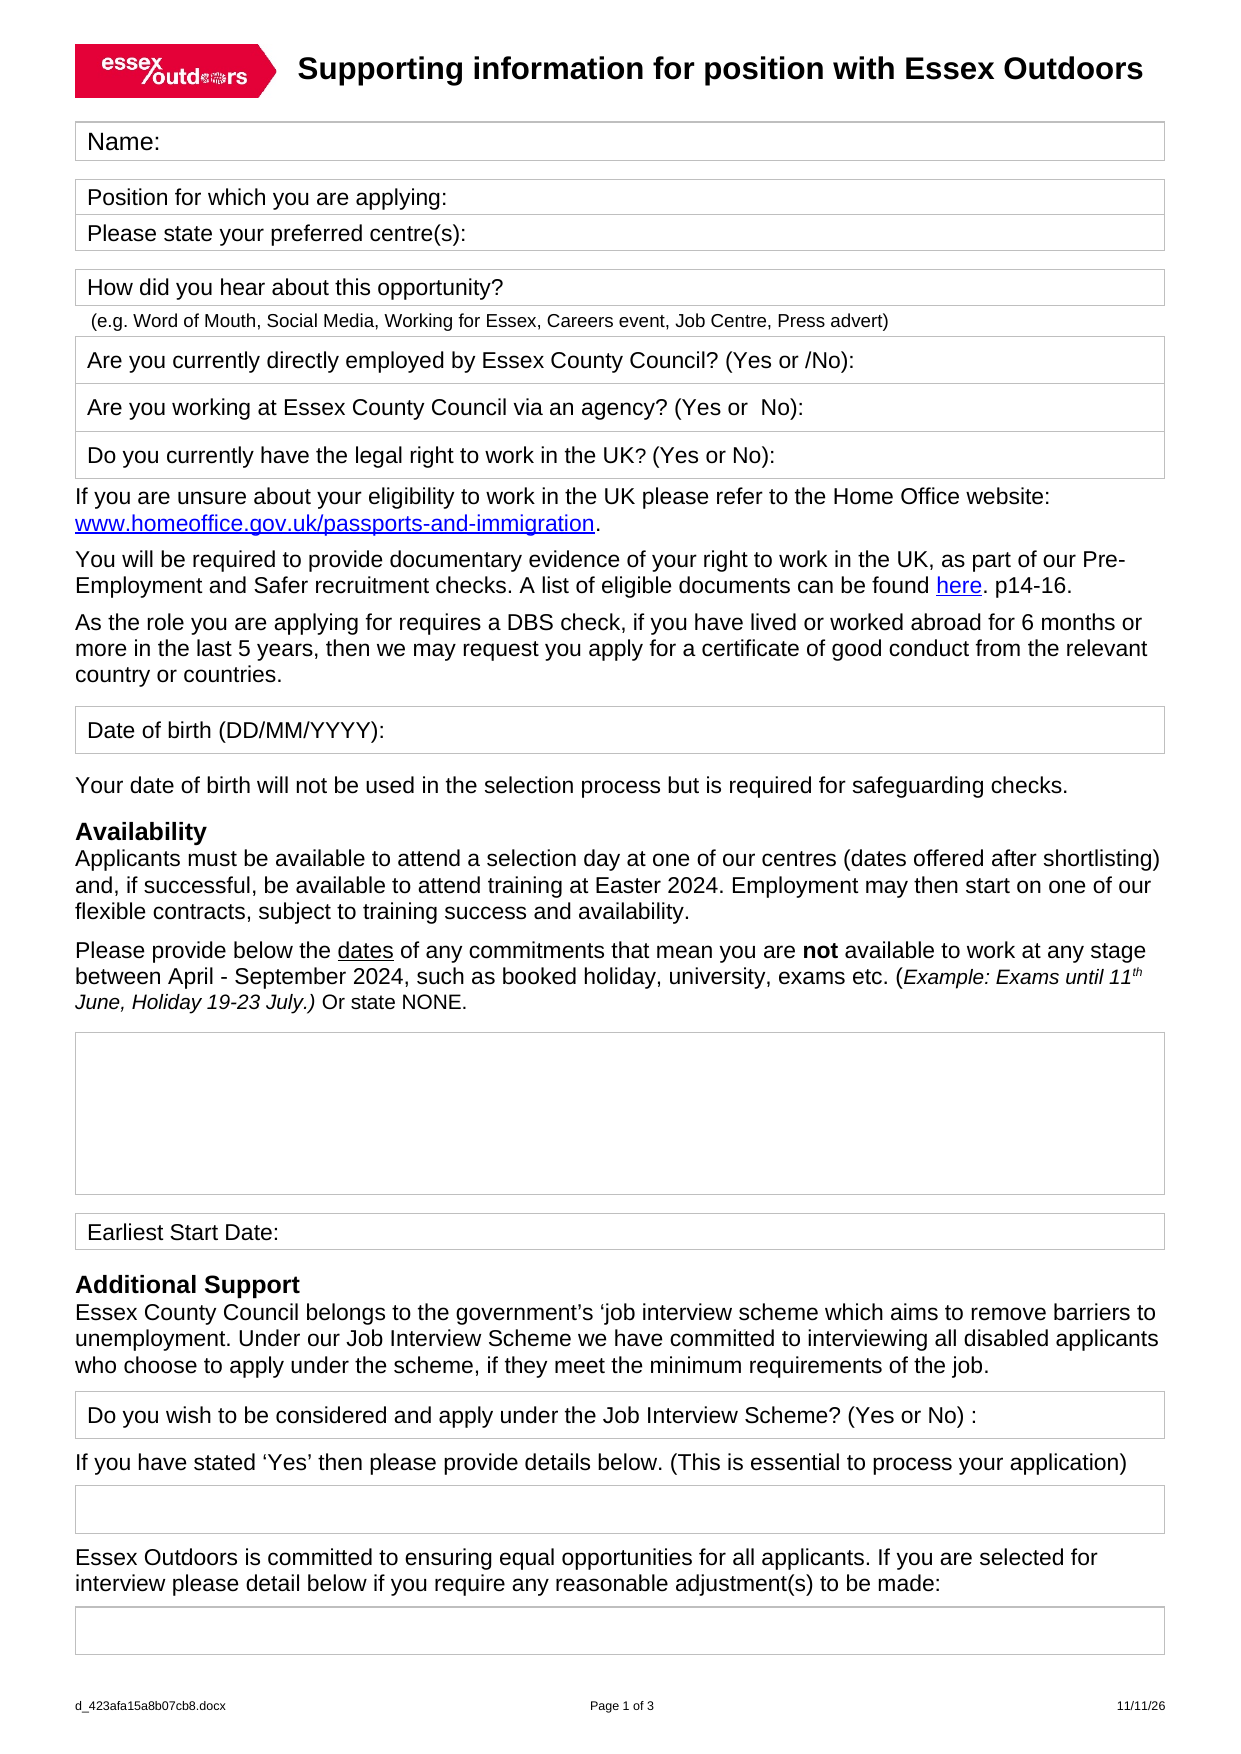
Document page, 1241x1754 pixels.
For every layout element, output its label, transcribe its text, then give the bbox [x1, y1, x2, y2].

table_header Are you currently directly employed by Essex County Council? (Yes or /No): [76, 337, 1164, 383]
text If you have stated ‘Yes’ then please provide details below. (This is essential to process your application) [75, 1449, 1165, 1475]
table_header Date of birth (DD/MM/YYYY): [76, 707, 1164, 753]
text Additional Support [75, 1270, 1165, 1299]
table_header Do you wish to be considered and apply under the Job Interview Scheme? (Yes or No) : [76, 1392, 1164, 1438]
text If you are unsure about your eligibility to work in the UK please refer to the Home Office website: www.homeoffice.gov.uk/passports-and-immigration. [75, 483, 1165, 536]
table_header [76, 1033, 1164, 1194]
text As the role you are applying for requires a DBS check, if you have lived or worked abroad for 6 months or more in the last 5 years, then we may request you apply for a certificate of good conduct from the relevant country or countries. [75, 609, 1165, 688]
table_cell Are you working at Essex County Council via an agency? (Yes or No): [76, 384, 1164, 431]
text Applicants must be available to attend a selection day at one of our centres (dates offered after shortlisting) and, if successful, be available to attend training at Easter 2024. Employment may then start on one of our flexible contracts, subject to training success and availability. [75, 845, 1165, 924]
picture [75, 44, 277, 98]
table_header Position for which you are applying: [76, 180, 1164, 214]
table_cell Do you currently have the legal right to work in the UK? (Yes or No): [76, 432, 1164, 478]
table_header Name: [76, 123, 1164, 159]
text Essex County Council belongs to the government’s ‘job interview scheme which aims to remove barriers to unemployment. Under our Job Interview Scheme we have committed to interviewing all disabled applicants who choose to apply under the scheme, if they meet the minimum requirements of the job. [75, 1299, 1165, 1378]
table_header [76, 1608, 1164, 1654]
table_header How did you hear about this opportunity? [76, 270, 1164, 305]
table_header Earliest Start Date: [76, 1214, 1164, 1249]
table_cell Please state your preferred centre(s): [76, 215, 1164, 250]
text Availability [75, 817, 1165, 845]
text (e.g. Word of Mouth, Social Media, Working for Essex, Careers event, Job Centre, Press advert) [75, 310, 1165, 332]
text Essex Outdoors is committed to ensuring equal opportunities for all applicants. If you are selected for interview please detail below if you require any reasonable adjustment(s) to be made: [75, 1544, 1165, 1596]
text Please provide below the dates of any commitments that mean you are not available to work at any stage between April - September 2024, such as booked holiday, university, exams etc. (Example: Exams until 11th June, Holiday 19-23 July.) Or state NONE. [75, 937, 1165, 1013]
text You will be required to provide documentary evidence of your right to work in the UK, as part of our Pre-Employment and Safer recruitment checks. A list of eligible documents can be found here. p14-16. [75, 546, 1165, 599]
table_header [76, 1486, 1164, 1533]
text Your date of birth will not be used in the selection process but is required for safeguarding checks. [75, 772, 1165, 798]
